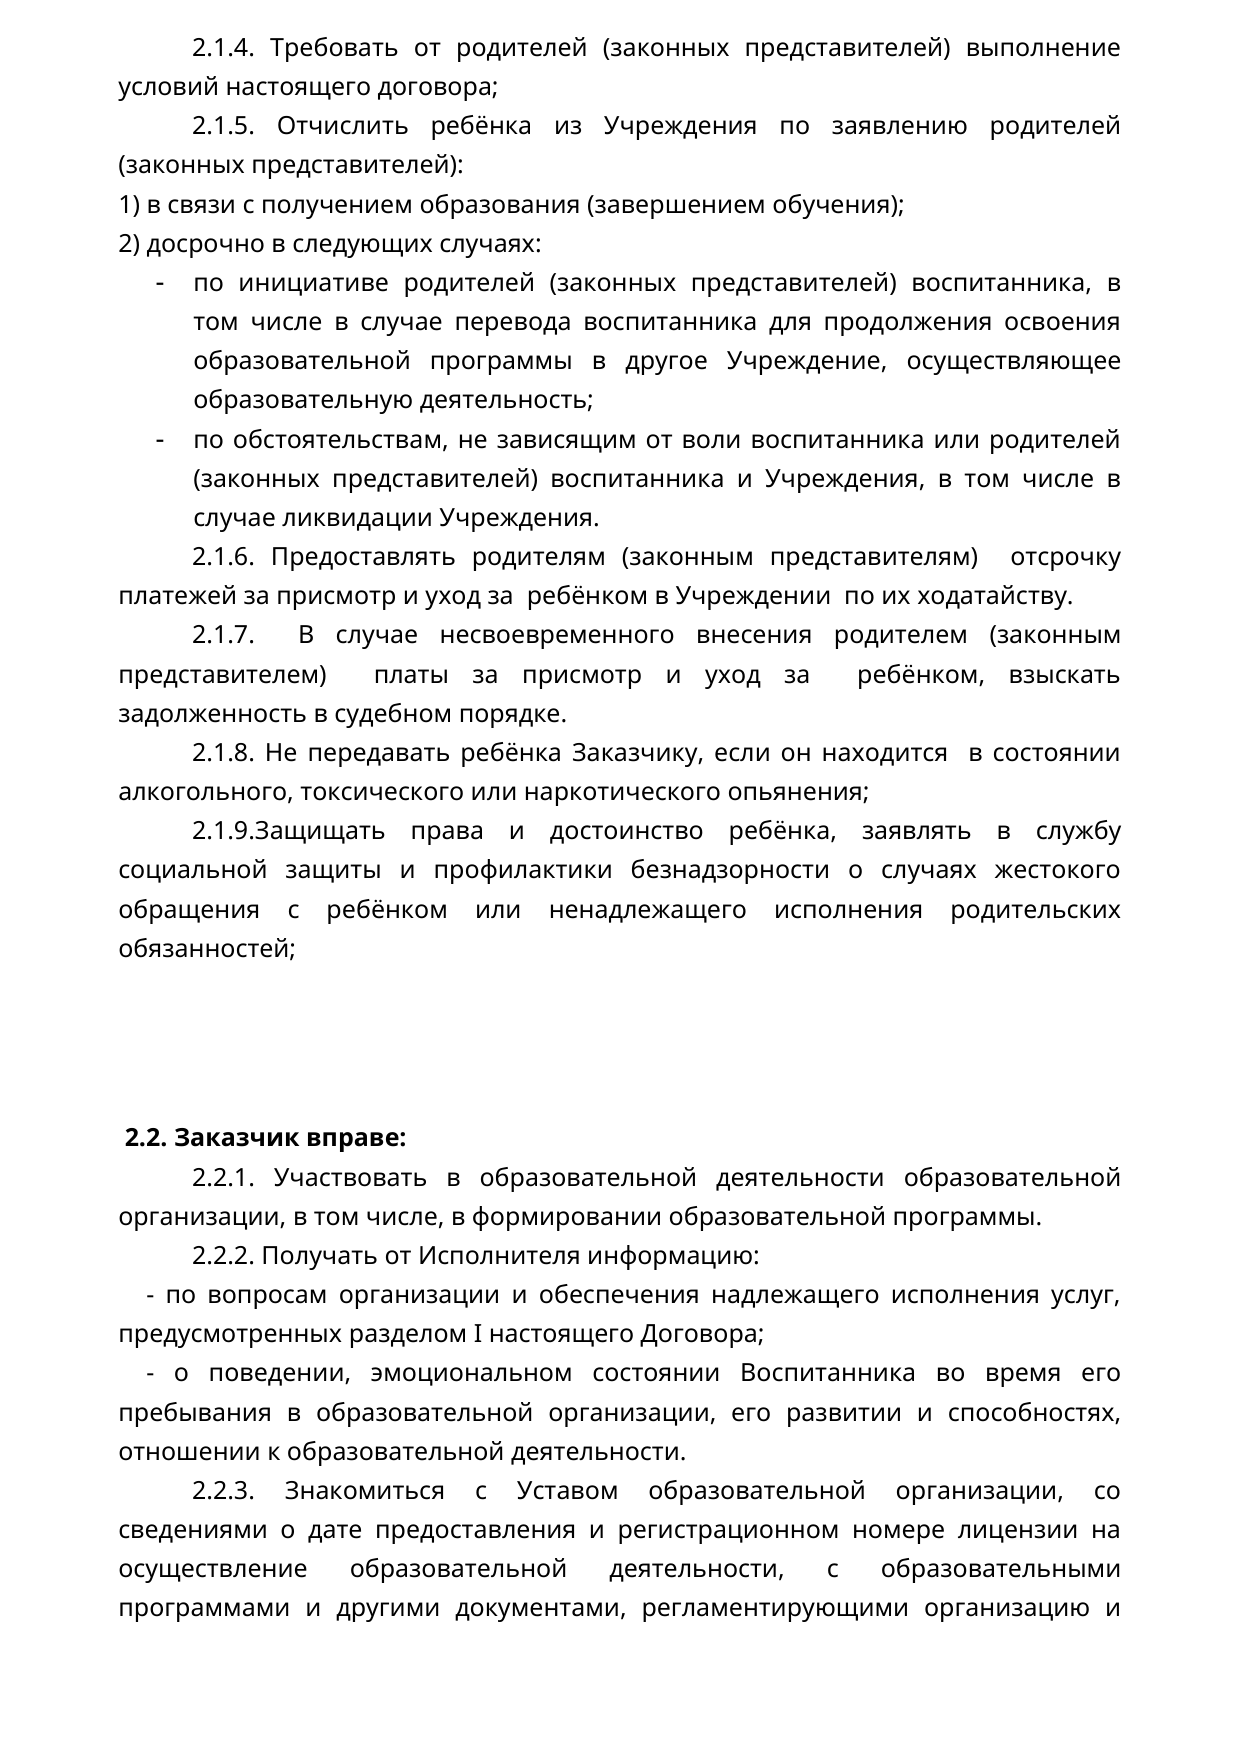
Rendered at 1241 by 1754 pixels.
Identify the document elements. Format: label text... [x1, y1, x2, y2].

text 2.1.5. Отчислить ребёнка из Учреждения по заявлению родителей (законных представителей): [118, 108, 1122, 181]
text 2.1.9.Защищать права и достоинство ребёнка, заявлять в службу социальной защиты и профилактики безнадзорности о случаях жестокого обращения с ребёнком или ненадлежащего исполнения родительских обязанностей; [118, 813, 1122, 964]
text 2.2.2. Получать от Исполнителя информацию: [118, 1238, 1122, 1272]
text - о поведении, эмоциональном состоянии Воспитанника во время его пребывания в образовательной организации, его развитии и способностях, отношении к образовательной деятельности. [118, 1355, 1122, 1467]
text 2.1.8. Не передавать ребёнка Заказчику, если он находится в состоянии алкогольного, токсического или наркотического опьянения; [118, 734, 1122, 808]
text 2.1.6. Предоставлять родителям (законным представителям) отсрочку платежей за присмотр и уход за ребёнком в Учреждении по их ходатайству. [118, 539, 1122, 612]
text 2.2.1. Участвовать в образовательной деятельности образовательной организации, в том числе, в формировании образовательной программы. [118, 1159, 1122, 1232]
text 2.2. Заказчик вправе: [118, 1120, 1122, 1154]
text 2.1.4. Требовать от родителей (законных представителей) выполнение условий настоящего договора; [118, 29, 1122, 103]
text 2) досрочно в следующих случаях: [118, 225, 1122, 259]
text 2.1.7. В случае несвоевременного внесения родителем (законным представителем) платы за присмотр и уход за ребёнком, взыскать задолженность в судебном порядке. [118, 617, 1122, 729]
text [118, 1473, 1122, 1624]
list по обстоятельствам, не зависящим от воли воспитанника или родителей (законных представителей) воспитанника и Учреждения, в том числе в случае ликвидации Учреждения. [156, 421, 1122, 534]
list по инициативе родителей (законных представителей) воспитанника, в том числе в случае перевода воспитанника для продолжения освоения образовательной программы в другое Учреждение, осуществляющее образовательную деятельность; [156, 264, 1122, 416]
text - по вопросам организации и обеспечения надлежащего исполнения услуг, предусмотренных разделом I настоящего Договора; [118, 1277, 1122, 1350]
text 1) в связи с получением образования (завершением обучения); [118, 186, 1122, 220]
